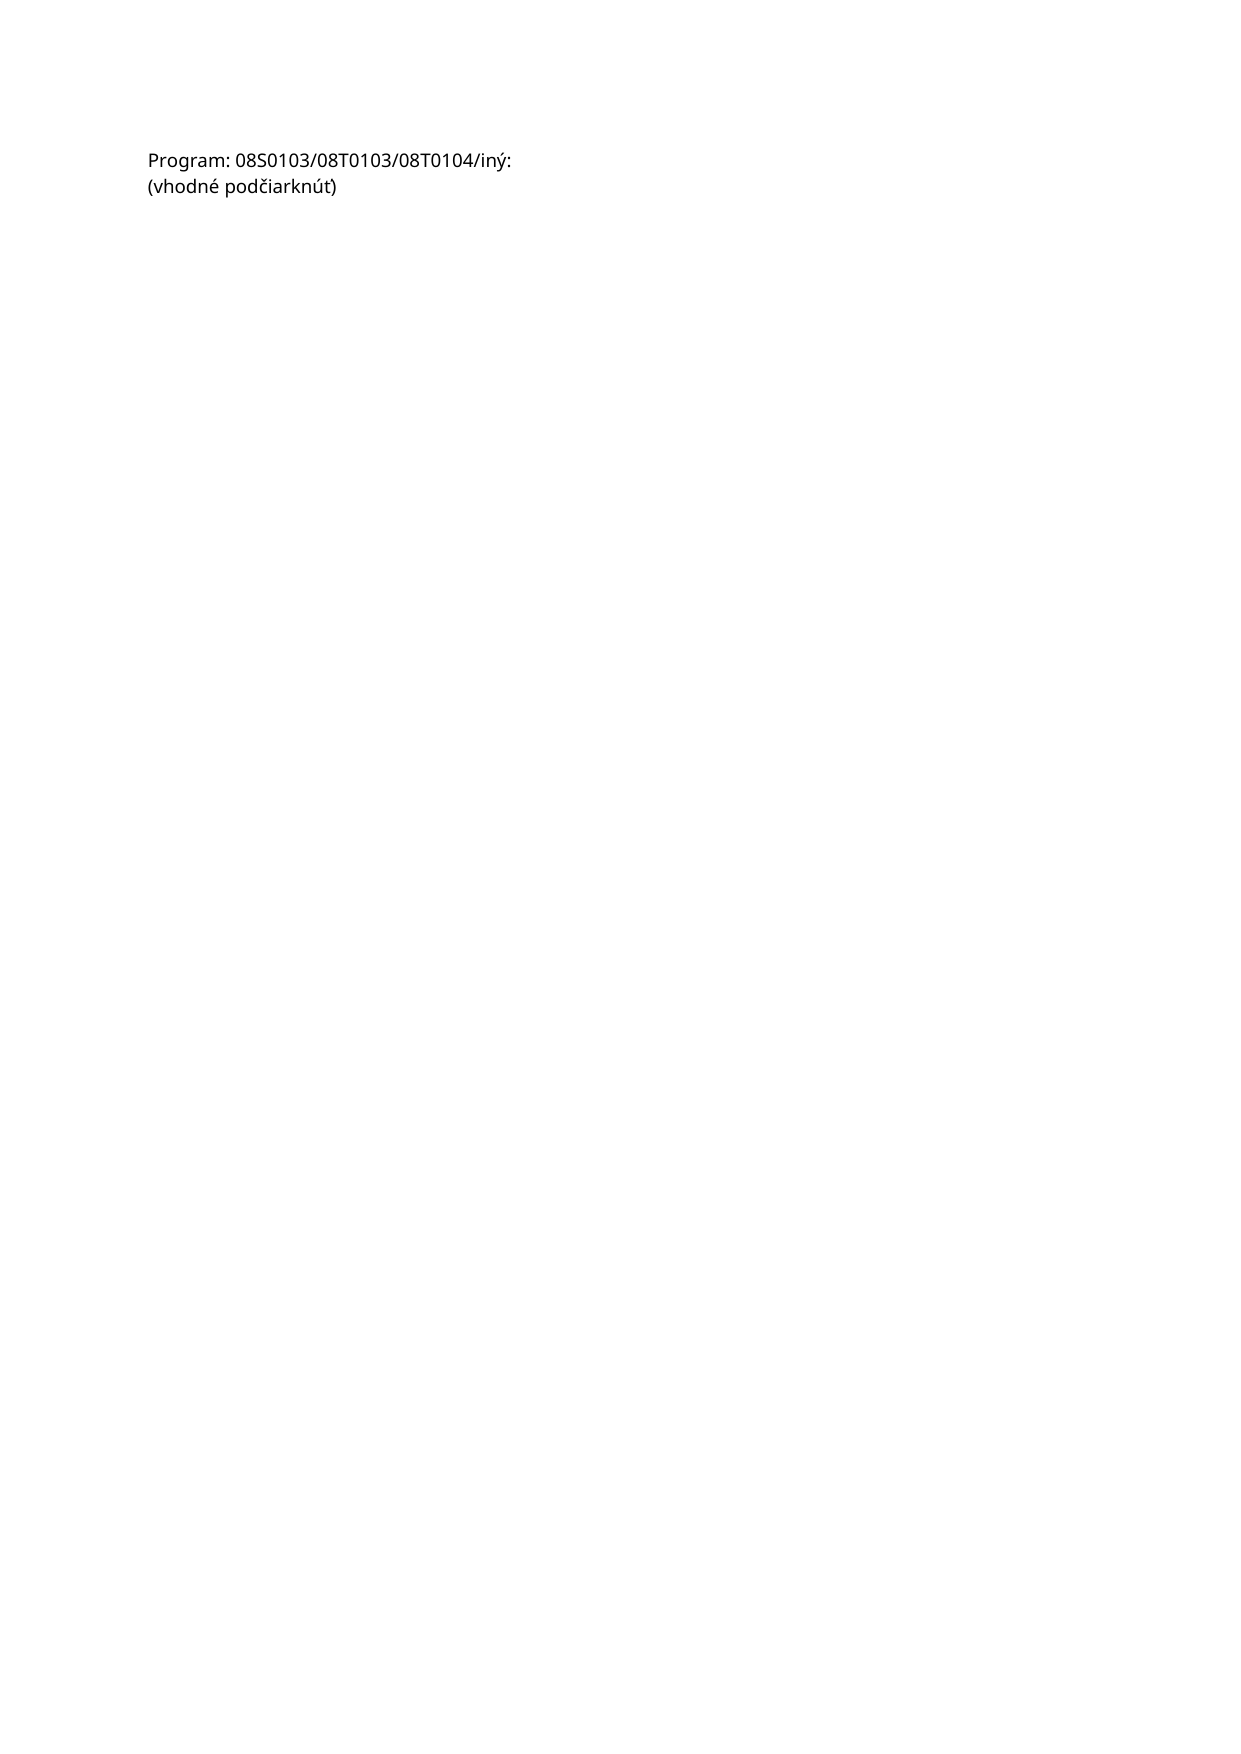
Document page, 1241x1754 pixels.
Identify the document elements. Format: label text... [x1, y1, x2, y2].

text (vhodné podčiarknúť) [148, 173, 1093, 199]
text Program: 08S0103/08T0103/08T0104/iný: [148, 148, 1093, 173]
